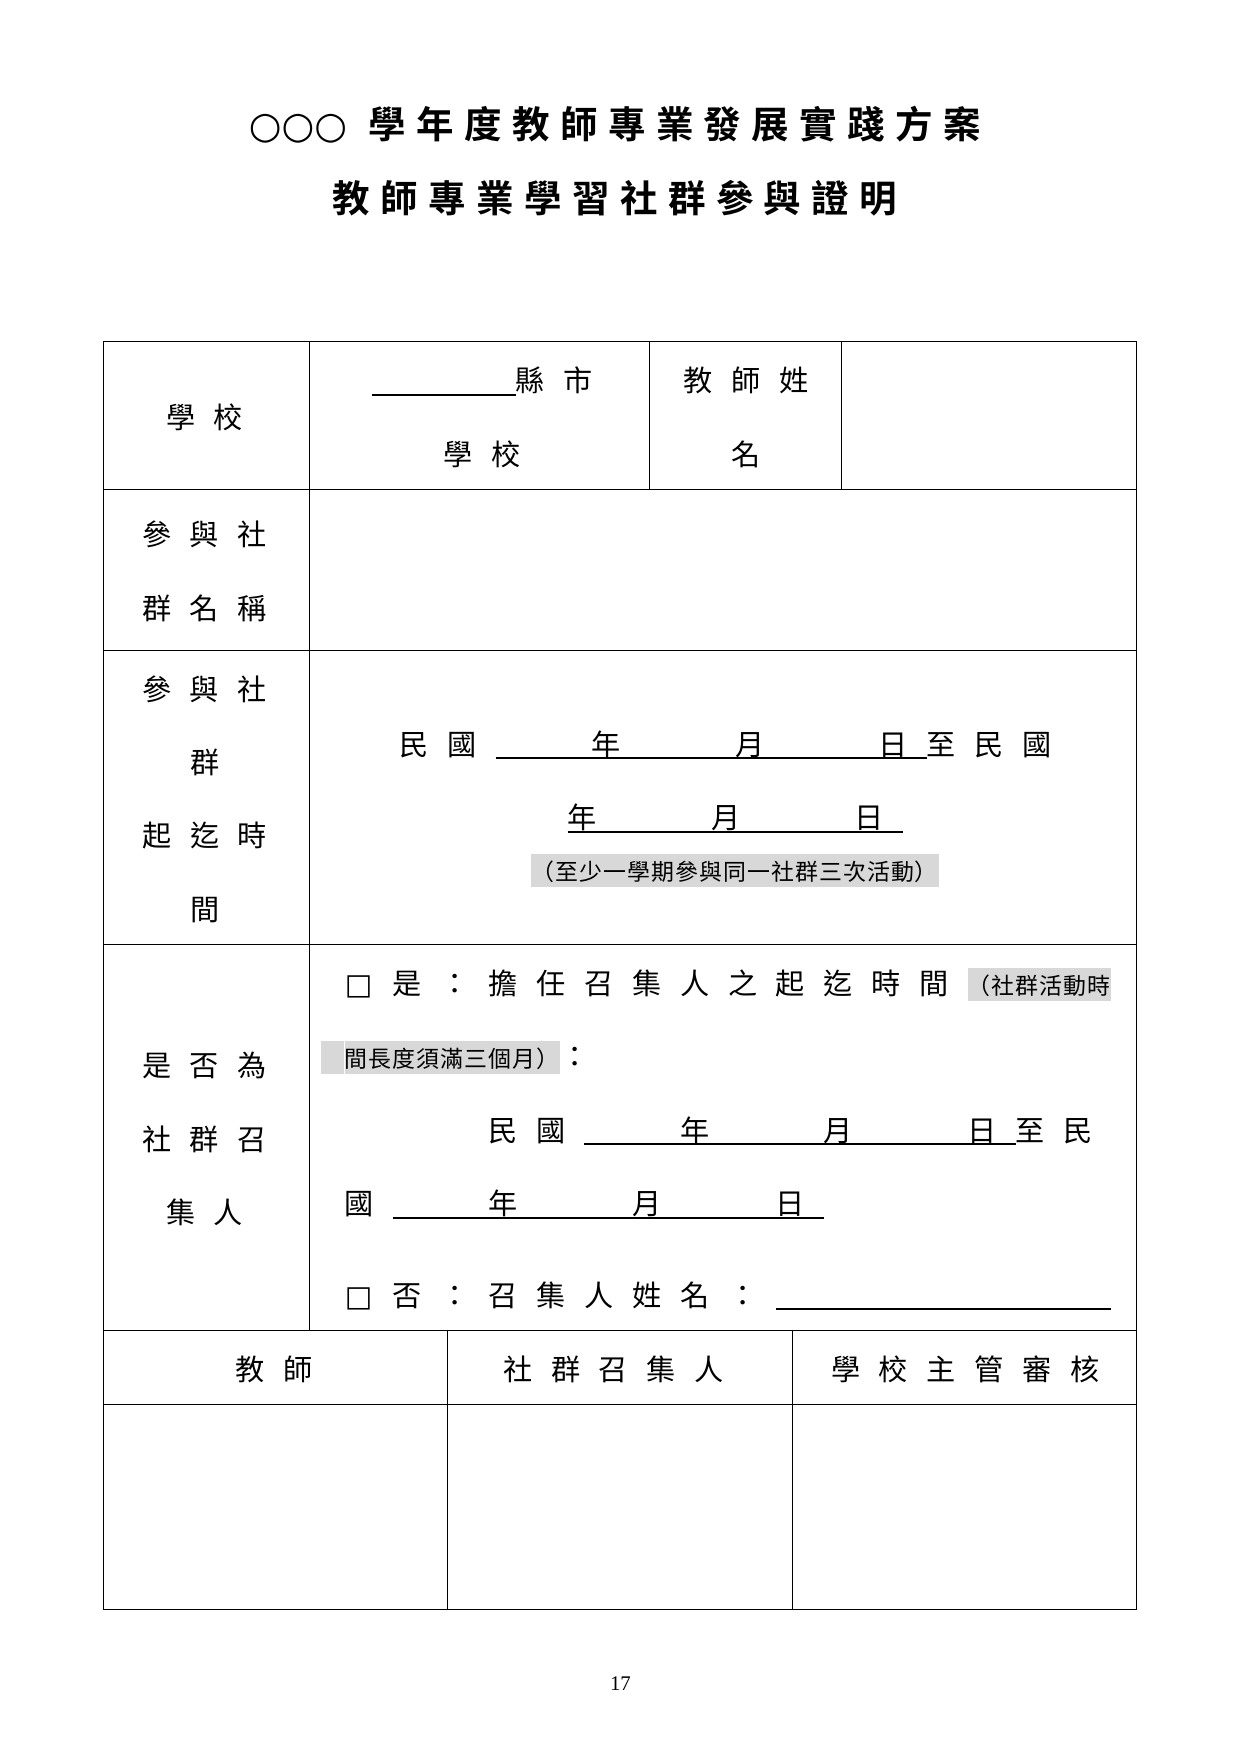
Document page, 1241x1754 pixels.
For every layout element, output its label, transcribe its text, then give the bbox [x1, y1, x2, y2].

subtitle 教師專業學習社群參與證明 [81, 159, 1159, 233]
table_header 學校 [104, 342, 309, 489]
table_cell 民國 年 月 日至民國 年 月 日 （至少一學期參與同一社群三次活動） [310, 651, 1136, 944]
text ○○○學年度教師專業發展實踐方案 [81, 86, 1159, 159]
table_cell [310, 490, 1136, 649]
table_cell 社群召集人 [448, 1331, 792, 1404]
table_cell □是：擔任召集人之起迄時間（社群活動時間長度須滿三個月）： 民國 年 月 日至民國 年 月 日 □否：召集人姓名： [310, 945, 1136, 1330]
table_cell 學校主管審核 [793, 1331, 1136, 1404]
table_cell 教師 [104, 1331, 447, 1404]
table_cell [104, 1405, 447, 1609]
table_header 縣市 學校 [310, 342, 649, 489]
table_header 教師姓名 [650, 342, 841, 489]
table_header [842, 342, 1136, 489]
table_cell 參與社群 起迄時間 [104, 651, 309, 944]
table_cell [448, 1405, 792, 1609]
table_cell [793, 1405, 1136, 1609]
table_cell 參與社群名稱 [104, 490, 309, 649]
table_cell 是否為 社群召集人 [104, 945, 309, 1330]
